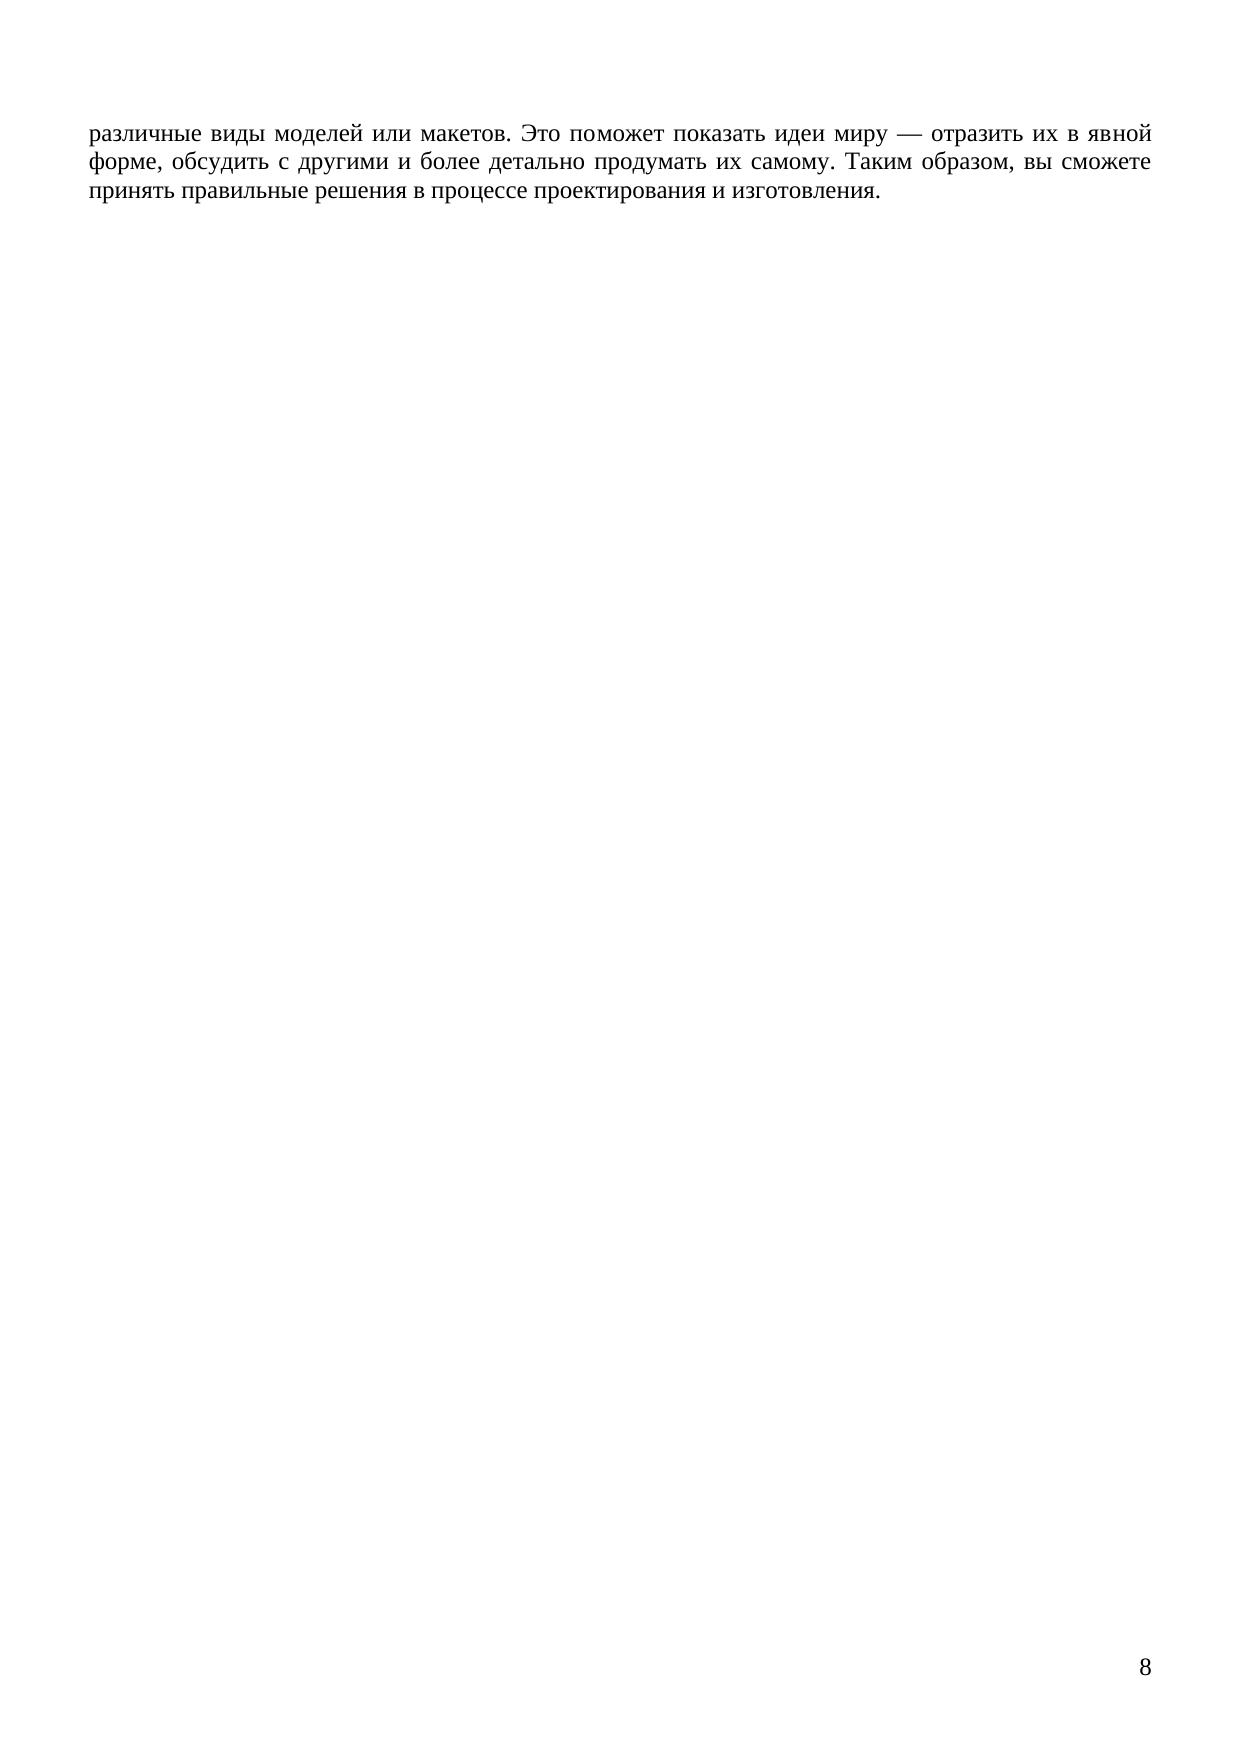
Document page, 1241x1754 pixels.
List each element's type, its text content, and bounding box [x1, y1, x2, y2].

text различные виды моделей или макетов. Это поможет показать идеи миру — отразить их в явной форме, обсудить с другими и более детально продумать их самому. Таким образом, вы сможете принять правильные решения в процессе проектирования и изготовления. [88, 118, 1152, 204]
